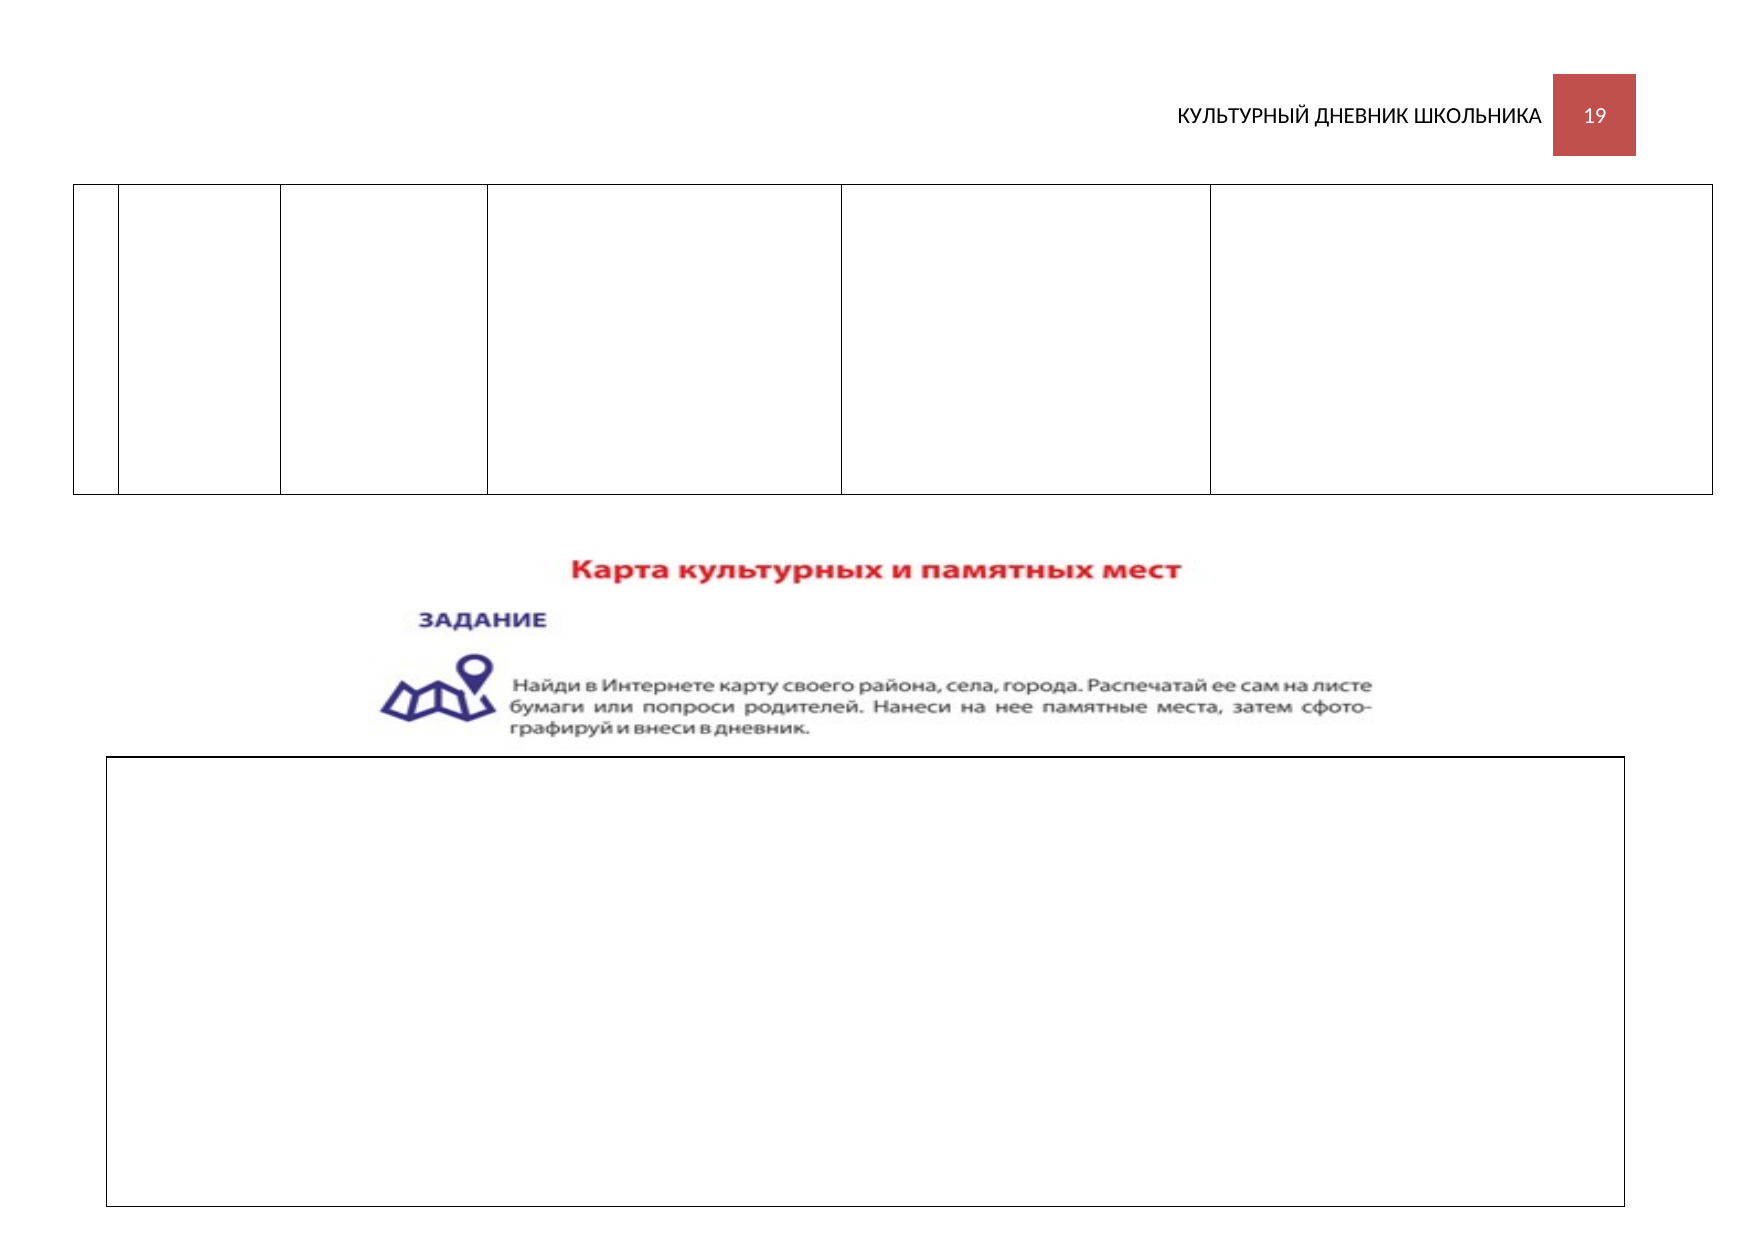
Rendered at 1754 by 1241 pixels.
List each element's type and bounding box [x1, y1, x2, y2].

table_cell [488, 185, 841, 494]
table_cell [74, 185, 118, 494]
table_cell [1211, 185, 1712, 494]
table_cell [842, 185, 1210, 494]
table_cell [281, 185, 487, 494]
picture [333, 541, 1421, 753]
table_header [107, 758, 1624, 1206]
table_cell [119, 185, 280, 494]
